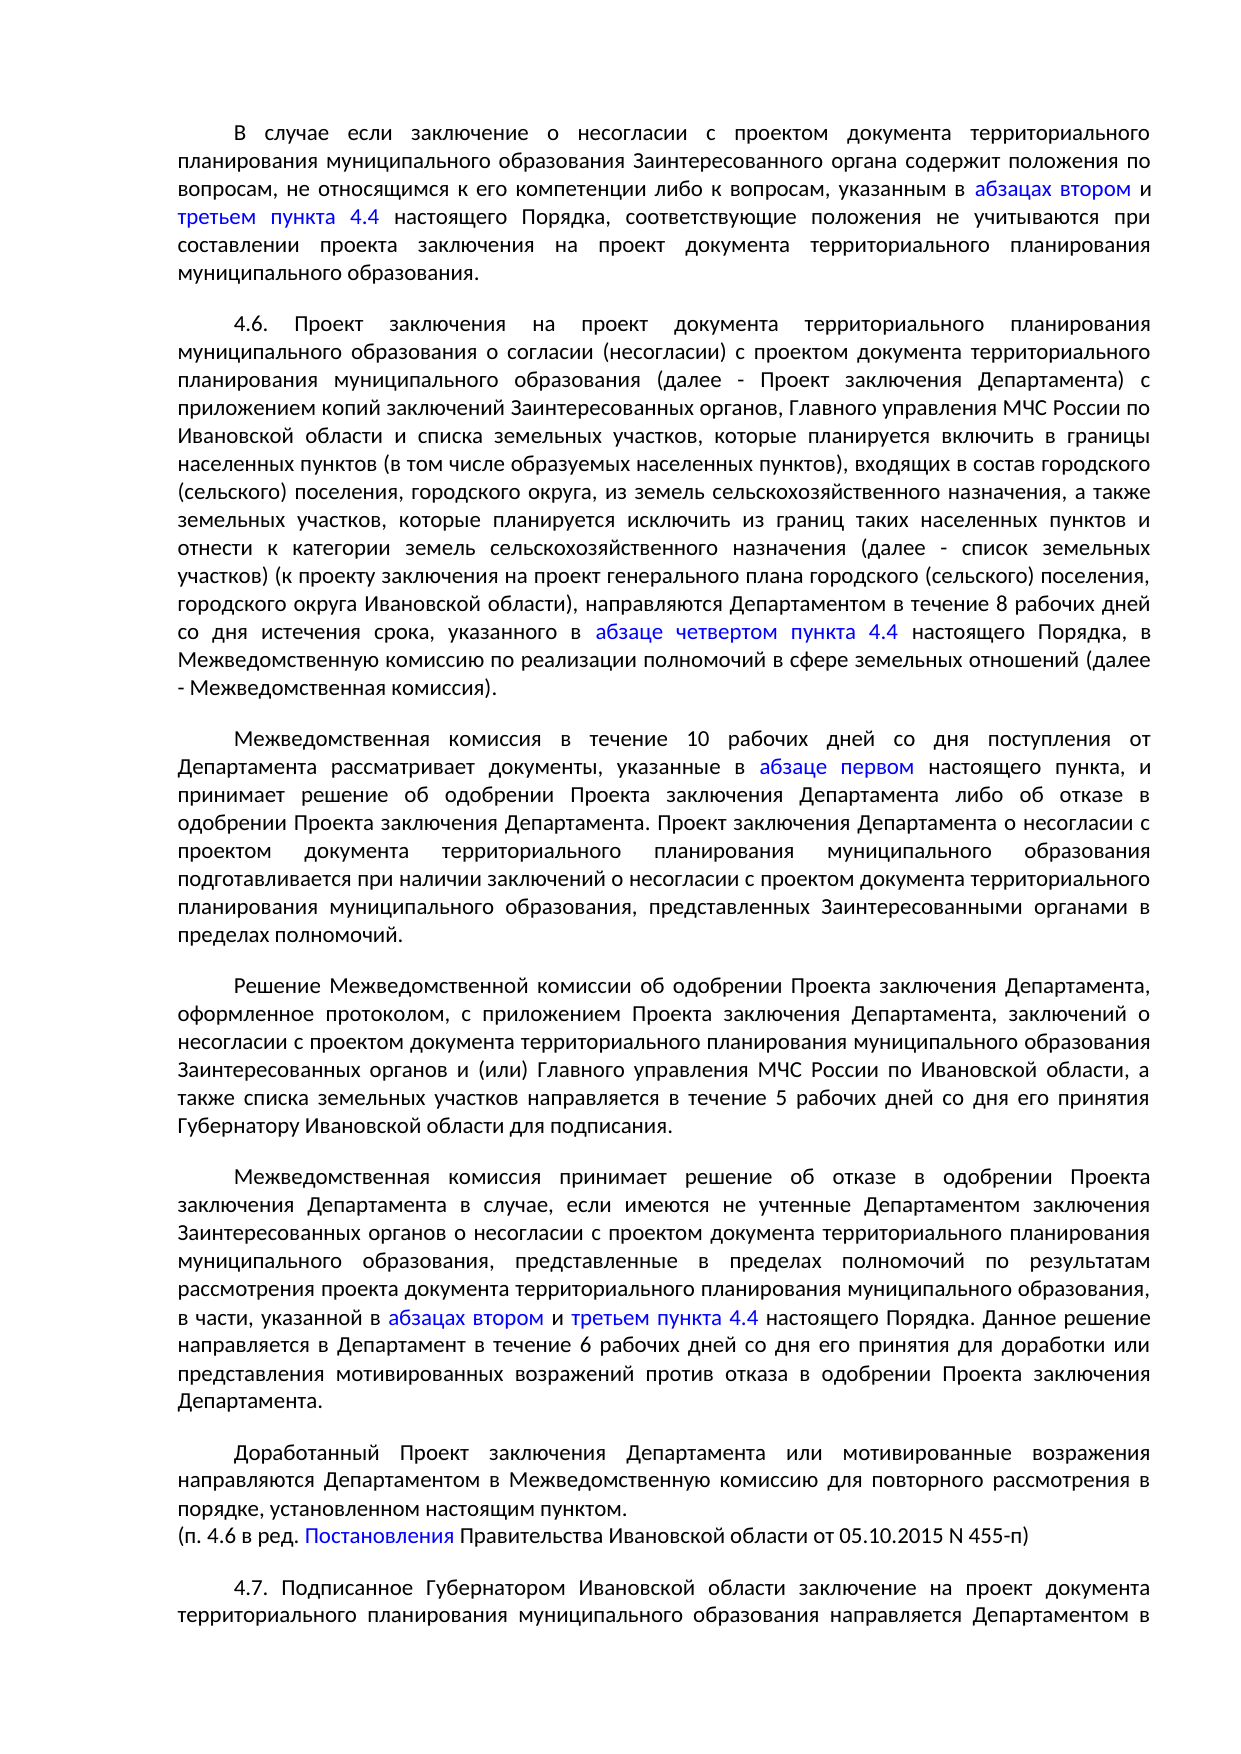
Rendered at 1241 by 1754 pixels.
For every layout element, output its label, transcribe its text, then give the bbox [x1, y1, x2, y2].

text Решение Межведомственной комиссии об одобрении Проекта заключения Департамента, оформленное протоколом, с приложением Проекта заключения Департамента, заключений о несогласии с проектом документа территориального планирования муниципального образования Заинтересованных органов и (или) Главного управления МЧС России по Ивановской области, а также списка земельных участков направляется в течение 5 рабочих дней со дня его принятия Губернатору Ивановской области для подписания. [177, 971, 1152, 1139]
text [177, 1573, 1152, 1629]
text В случае если заключение о несогласии с проектом документа территориального планирования муниципального образования Заинтересованного органа содержит положения по вопросам, не относящимся к его компетенции либо к вопросам, указанным в абзацах втором и третьем пункта 4.4 настоящего Порядка, соответствующие положения не учитываются при составлении проекта заключения на проект документа территориального планирования муниципального образования. [177, 118, 1152, 286]
text 4.6. Проект заключения на проект документа территориального планирования муниципального образования о согласии (несогласии) с проектом документа территориального планирования муниципального образования (далее - Проект заключения Департамента) с приложением копий заключений Заинтересованных органов, Главного управления МЧС России по Ивановской области и списка земельных участков, которые планируется включить в границы населенных пунктов (в том числе образуемых населенных пунктов), входящих в состав городского (сельского) поселения, городского округа, из земель сельскохозяйственного назначения, а также земельных участков, которые планируется исключить из границ таких населенных пунктов и отнести к категории земель сельскохозяйственного назначения (далее - список земельных участков) (к проекту заключения на проект генерального плана городского (сельского) поселения, городского округа Ивановской области), направляются Департаментом в течение 8 рабочих дней со дня истечения срока, указанного в абзаце четвертом пункта 4.4 настоящего Порядка, в Межведомственную комиссию по реализации полномочий в сфере земельных отношений (далее - Межведомственная комиссия). [177, 309, 1152, 701]
text Межведомственная комиссия принимает решение об отказе в одобрении Проекта заключения Департамента в случае, если имеются не учтенные Департаментом заключения Заинтересованных органов о несогласии с проектом документа территориального планирования муниципального образования, представленные в пределах полномочий по результатам рассмотрения проекта документа территориального планирования муниципального образования, в части, указанной в абзацах втором и третьем пункта 4.4 настоящего Порядка. Данное решение направляется в Департамент в течение 6 рабочих дней со дня его принятия для доработки или представления мотивированных возражений против отказа в одобрении Проекта заключения Департамента. [177, 1162, 1152, 1415]
text (п. 4.6 в ред. Постановления Правительства Ивановской области от 05.10.2015 N 455-п) [177, 1522, 1152, 1550]
text Межведомственная комиссия в течение 10 рабочих дней со дня поступления от Департамента рассматривает документы, указанные в абзаце первом настоящего пункта, и принимает решение об одобрении Проекта заключения Департамента либо об отказе в одобрении Проекта заключения Департамента. Проект заключения Департамента о несогласии с проектом документа территориального планирования муниципального образования подготавливается при наличии заключений о несогласии с проектом документа территориального планирования муниципального образования, представленных Заинтересованными органами в пределах полномочий. [177, 724, 1152, 948]
text Доработанный Проект заключения Департамента или мотивированные возражения направляются Департаментом в Межведомственную комиссию для повторного рассмотрения в порядке, установленном настоящим пунктом. [177, 1438, 1152, 1522]
